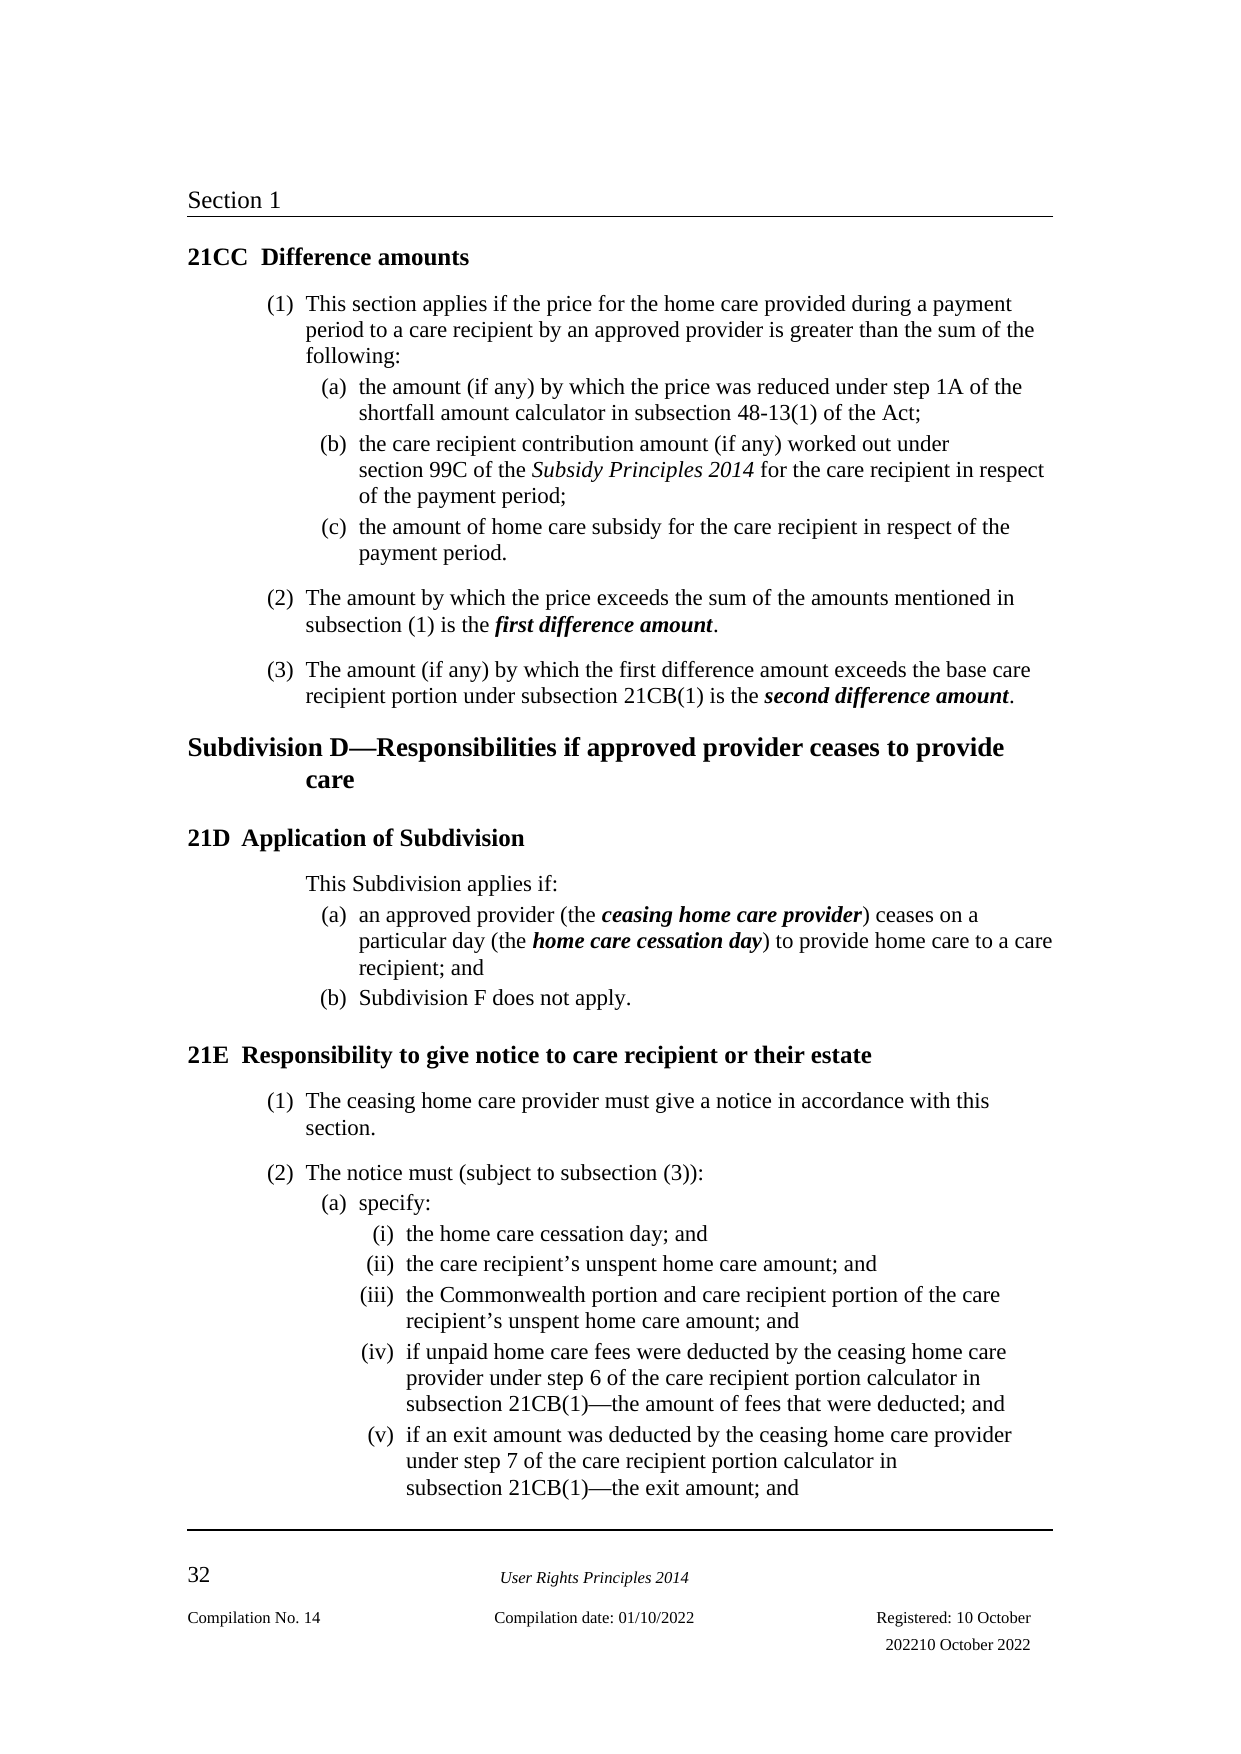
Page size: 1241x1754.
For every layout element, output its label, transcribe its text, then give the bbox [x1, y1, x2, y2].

text (iii) the Commonwealth portion and care recipient portion of the care recipient’s unspent home care amount; and [187, 1281, 1053, 1333]
text (1) The ceasing home care provider must give a notice in accordance with this section. [187, 1087, 1053, 1140]
text (2) The amount by which the price exceeds the sum of the amounts mentioned in subsection (1) is the first difference amount. [187, 584, 1053, 637]
text (c) the amount of home care subsidy for the care recipient in respect of the payment period. [187, 513, 1053, 566]
text (3) The amount (if any) by which the first difference amount exceeds the base care recipient portion under subsection 21CB(1) is the second difference amount. [187, 656, 1053, 709]
text 21CC Difference amounts [187, 242, 1053, 271]
text This Subdivision applies if: [187, 871, 1053, 897]
text (v) if an exit amount was deducted by the ceasing home care provider under step 7 of the care recipient portion calculator in subsection 21CB(1)—the exit amount; and [187, 1421, 1053, 1500]
text (a) specify: [187, 1189, 1053, 1216]
text (1) This section applies if the price for the home care provided during a payment period to a care recipient by an approved provider is greater than the sum of the following: [187, 290, 1053, 369]
text (iv) if unpaid home care fees were deducted by the ceasing home care provider under step 6 of the care recipient portion calculator in subsection 21CB(1)—the amount of fees that were deducted; and [187, 1338, 1053, 1417]
text (2) The notice must (subject to subsection (3)): [187, 1159, 1053, 1185]
text (b) Subdivision F does not apply. [187, 984, 1053, 1011]
text (i) the home care cessation day; and [187, 1220, 1053, 1246]
text (ii) the care recipient’s unspent home care amount; and [187, 1250, 1053, 1277]
text (a) the amount (if any) by which the price was reduced under step 1A of the shortfall amount calculator in subsection 48-13(1) of the Act; [187, 373, 1053, 426]
text Subdivision D—Responsibilities if approved provider ceases to provide care [187, 732, 1053, 794]
text (b) the care recipient contribution amount (if any) worked out under section 99C of the Subsidy Principles 2014 for the care recipient in respect of the payment period; [187, 430, 1053, 509]
text (a) an approved provider (the ceasing home care provider) ceases on a particular day (the home care cessation day) to provide home care to a care recipient; and [187, 901, 1053, 980]
text 21E Responsibility to give notice to care recipient or their estate [187, 1040, 1053, 1068]
text 21D Application of Subdivision [187, 823, 1053, 852]
